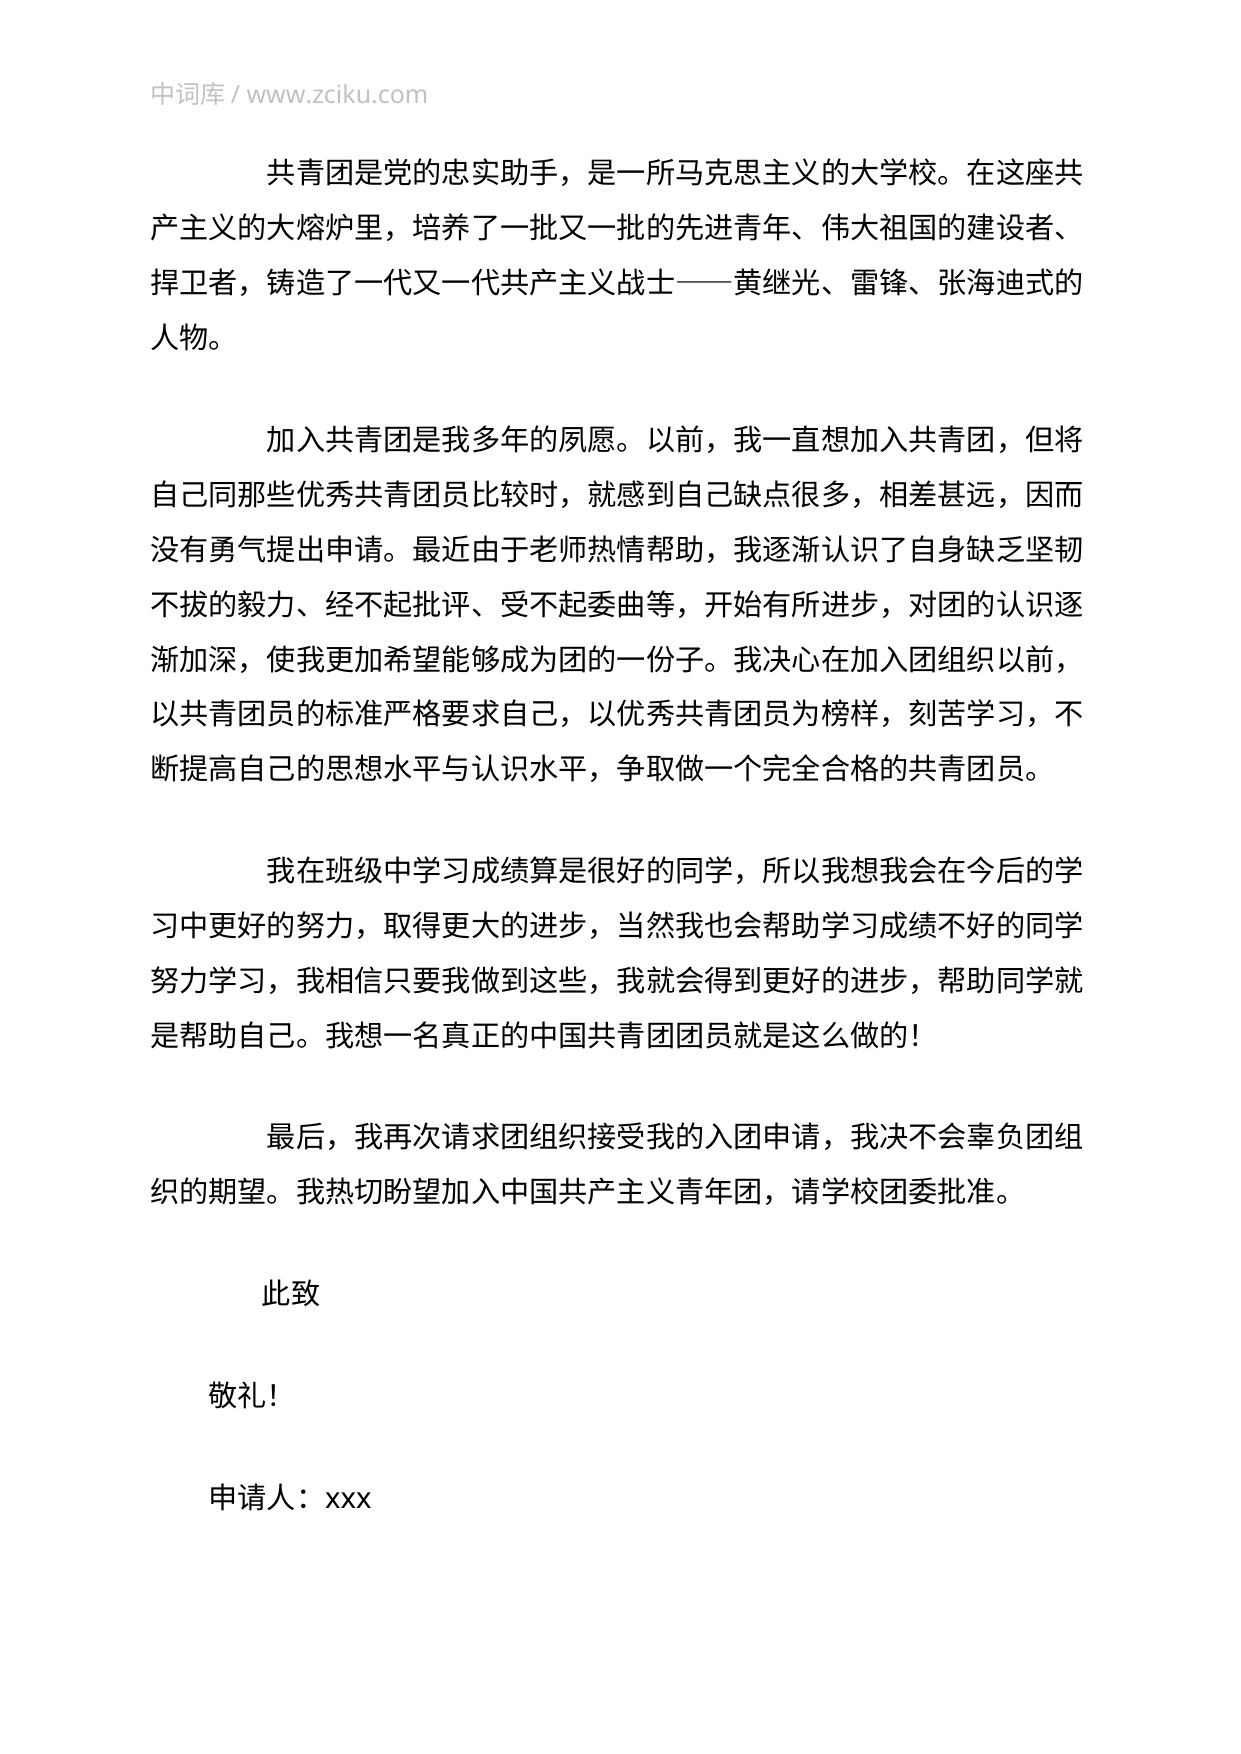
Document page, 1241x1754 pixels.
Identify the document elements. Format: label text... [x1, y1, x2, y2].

text 申请人：xxx [150, 1474, 1090, 1517]
text 我在班级中学习成绩算是很好的同学，所以我想我会在今后的学习中更好的努力，取得更大的进步，当然我也会帮助学习成绩不好的同学努力学习，我相信只要我做到这些，我就会得到更好的进步，帮助同学就是帮助自己。我想一名真正的中国共青团团员就是这么做的！ [150, 848, 1090, 1054]
text 敬礼！ [150, 1373, 1090, 1415]
text 加入共青团是我多年的夙愿。以前，我一直想加入共青团，但将自己同那些优秀共青团员比较时，就感到自己缺点很多，相差甚远，因而没有勇气提出申请。最近由于老师热情帮助，我逐渐认识了自身缺乏坚韧不拔的毅力、经不起批评、受不起委曲等，开始有所进步，对团的认识逐渐加深，使我更加希望能够成为团的一份子。我决心在加入团组织以前，以共青团员的标准严格要求自己，以优秀共青团员为榜样，刻苦学习，不断提高自己的思想水平与认识水平，争取做一个完全合格的共青团员。 [150, 416, 1090, 788]
text 此致 [150, 1271, 1090, 1313]
text 共青团是党的忠实助手，是一所马克思主义的大学校。在这座共产主义的大熔炉里，培养了一批又一批的先进青年、伟大祖国的建设者、捍卫者，铸造了一代又一代共产主义战士——黄继光、雷锋、张海迪式的人物。 [150, 150, 1090, 357]
text 最后，我再次请求团组织接受我的入团申请，我决不会辜负团组织的期望。我热切盼望加入中国共产主义青年团，请学校团委批准。 [150, 1114, 1090, 1211]
